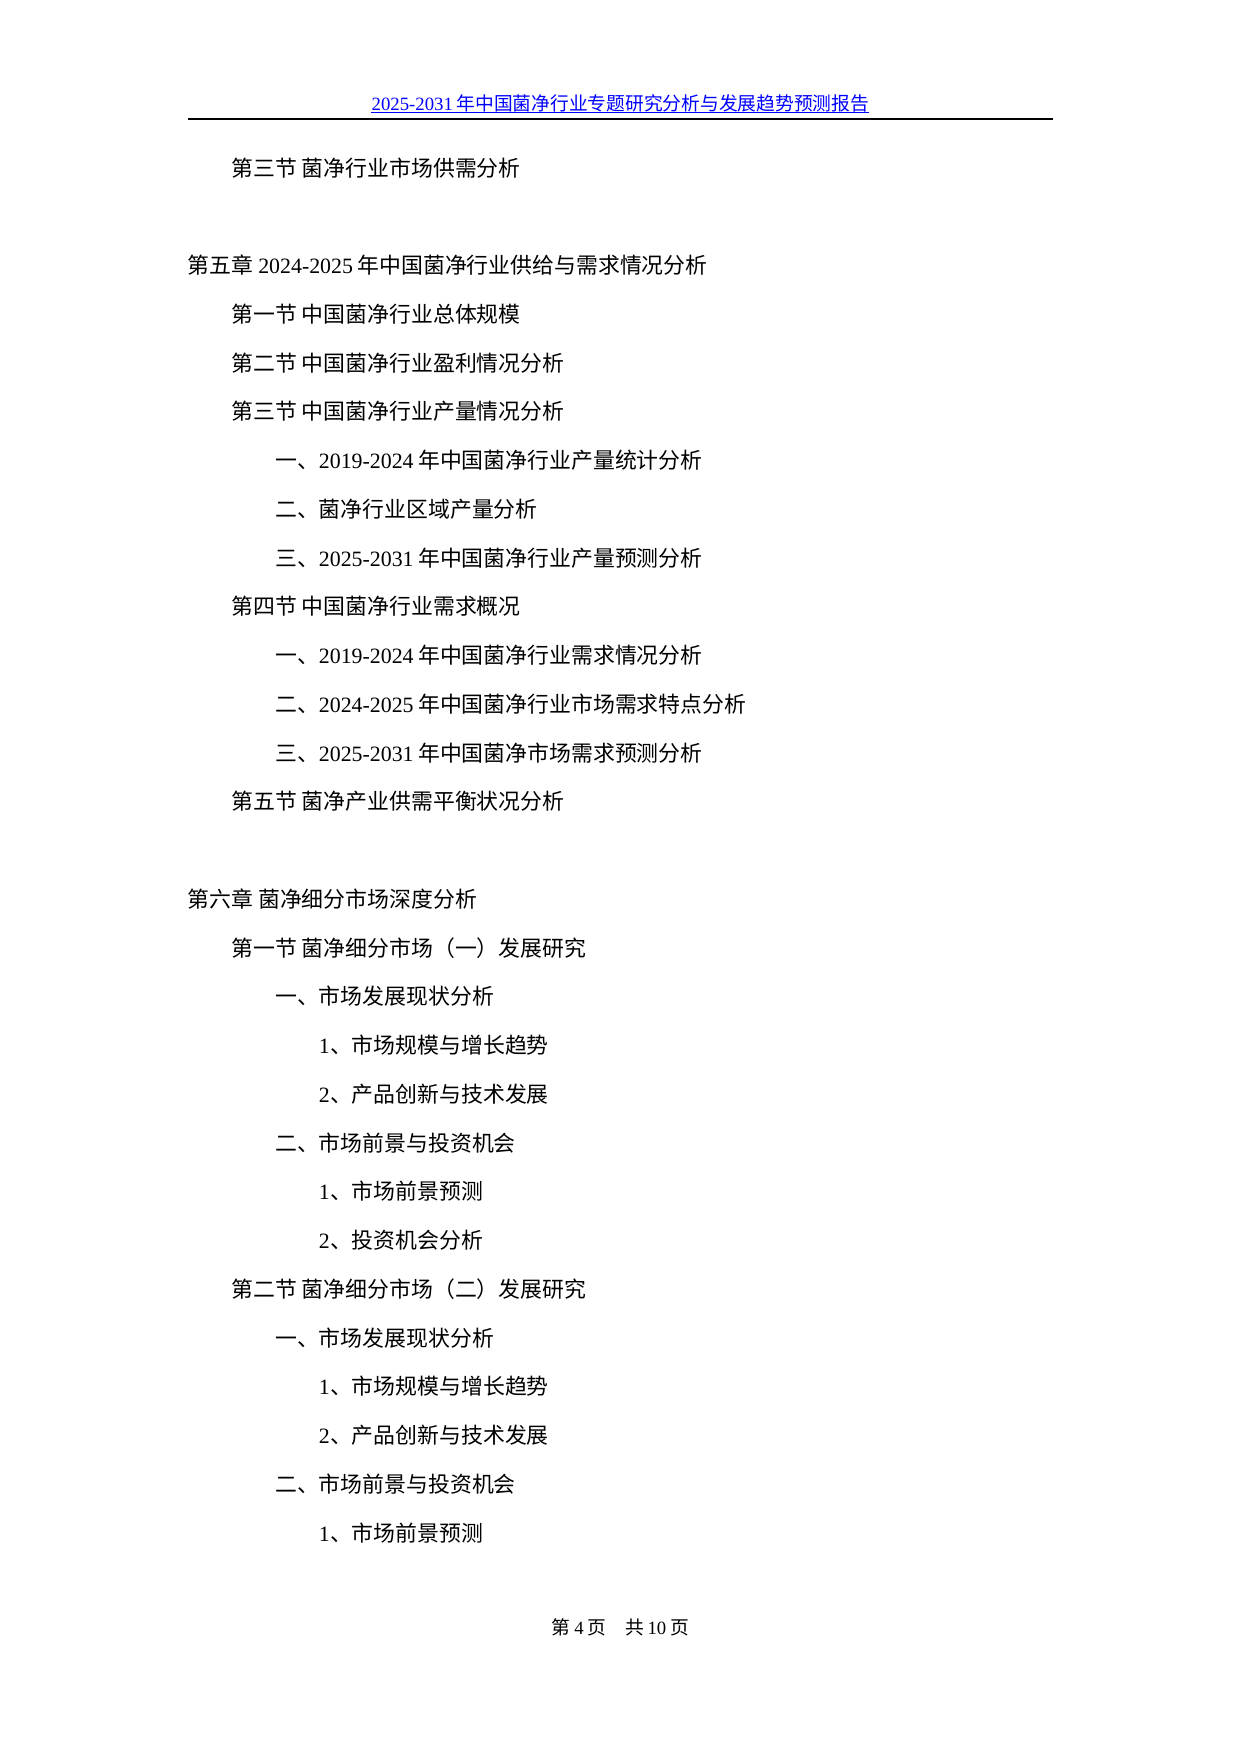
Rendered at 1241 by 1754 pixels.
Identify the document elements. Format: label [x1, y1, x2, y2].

text [187, 150, 1053, 1548]
